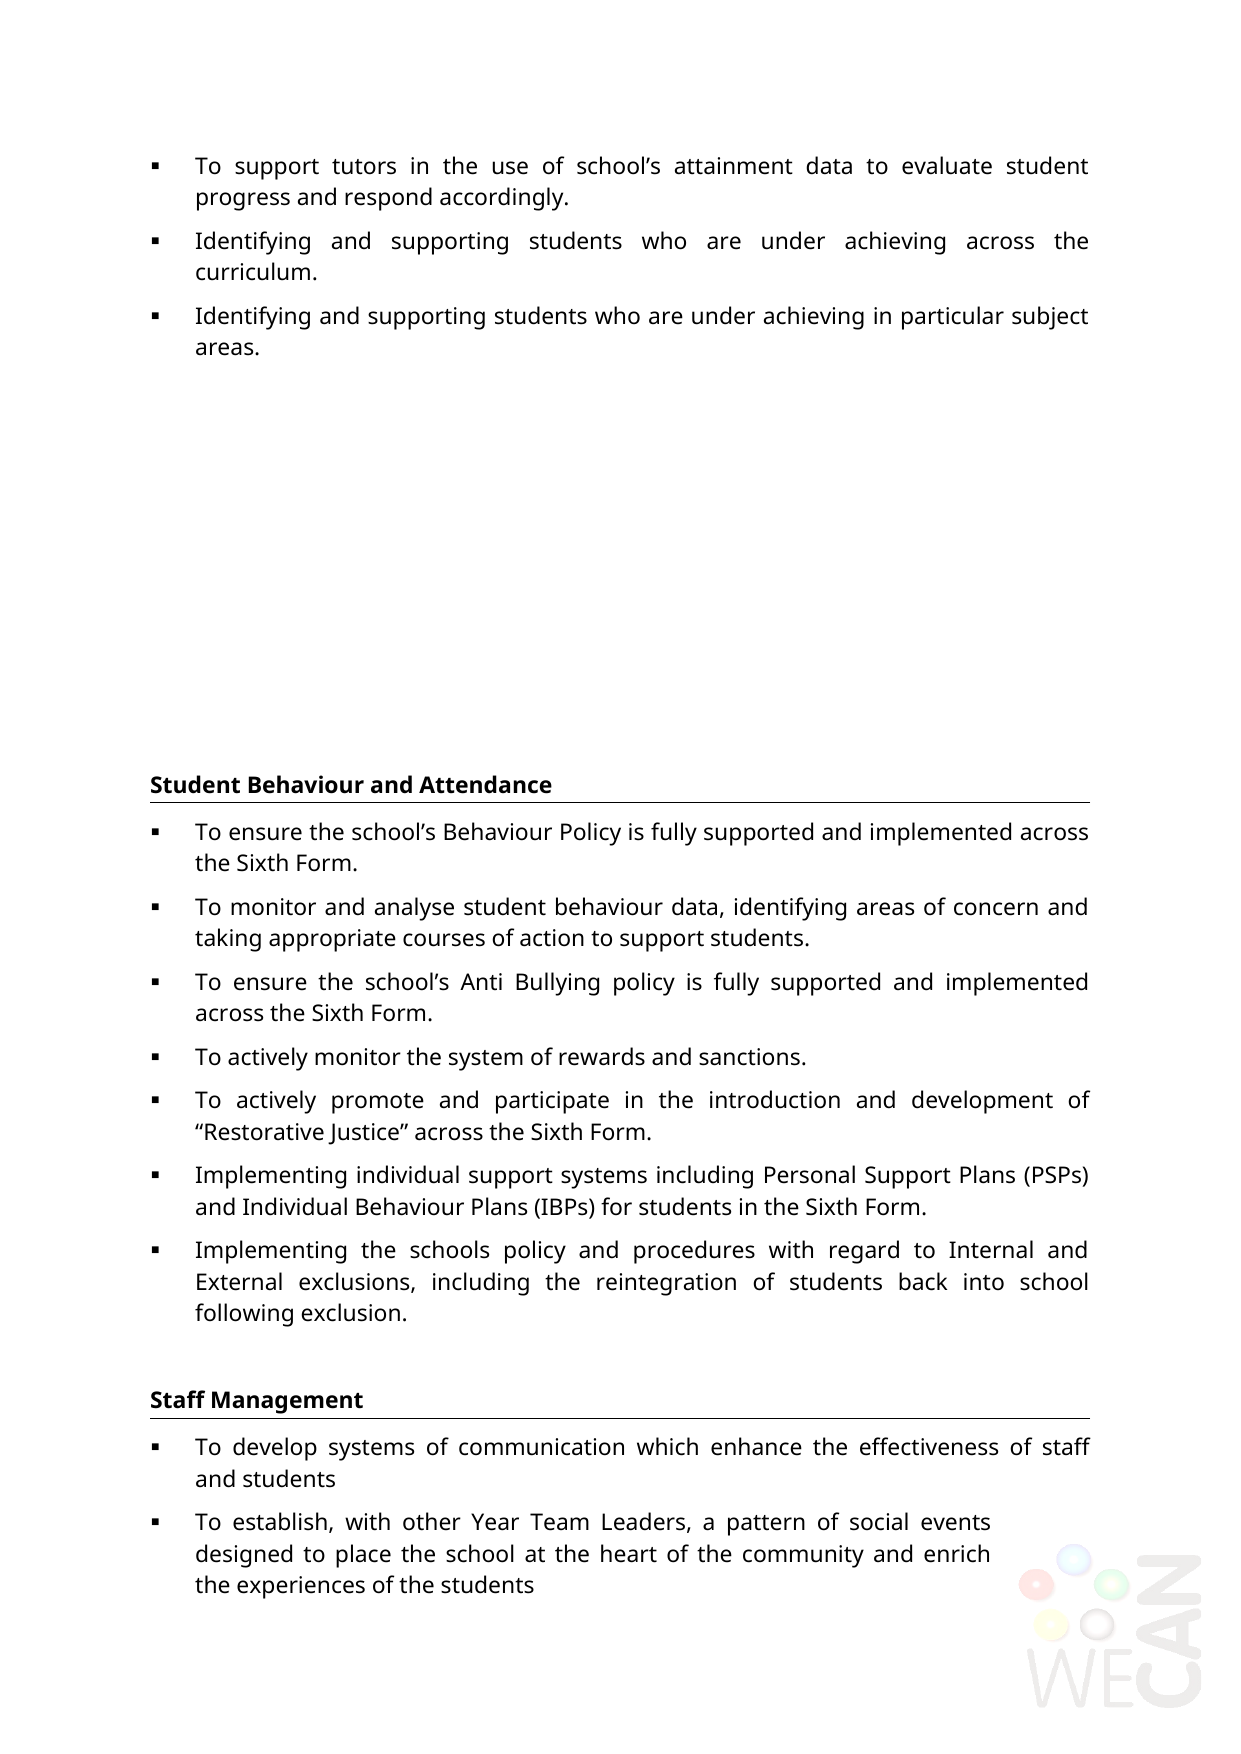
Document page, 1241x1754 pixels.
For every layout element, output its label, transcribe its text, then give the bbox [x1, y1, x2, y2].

list To support tutors in the use of school’s attainment data to evaluate student progress and respond accordingly. [150, 150, 1090, 212]
list To ensure the school’s Behaviour Policy is fully supported and implemented across the Sixth Form. [150, 816, 1090, 878]
list Implementing the schools policy and procedures with regard to Internal and External exclusions, including the reintegration of students back into school following exclusion. [150, 1234, 1090, 1328]
list To develop systems of communication which enhance the effectiveness of staff and students [150, 1431, 1090, 1494]
text Staff Management [150, 1384, 1090, 1418]
list Implementing individual support systems including Personal Support Plans (PSPs) and Individual Behaviour Plans (IBPs) for students in the Sixth Form. [150, 1159, 1090, 1222]
list To ensure the school’s Anti Bullying policy is fully supported and implemented across the Sixth Form. [150, 966, 1090, 1028]
list Identifying and supporting students who are under achieving in particular subject areas. [150, 300, 1090, 362]
list To establish, with other Year Team Leaders, a pattern of social events designed to place the school at the heart of the community and enrich the experiences of the students [150, 1506, 1090, 1600]
list To actively promote and participate in the introduction and development of “Restorative Justice” across the Sixth Form. [150, 1084, 1090, 1147]
list Identifying and supporting students who are under achieving across the curriculum. [150, 225, 1090, 287]
list To actively monitor the system of rewards and sanctions. [150, 1041, 1090, 1072]
list To monitor and analyse student behaviour data, identifying areas of concern and taking appropriate courses of action to support students. [150, 891, 1090, 953]
text Student Behaviour and Attendance [150, 769, 1090, 802]
